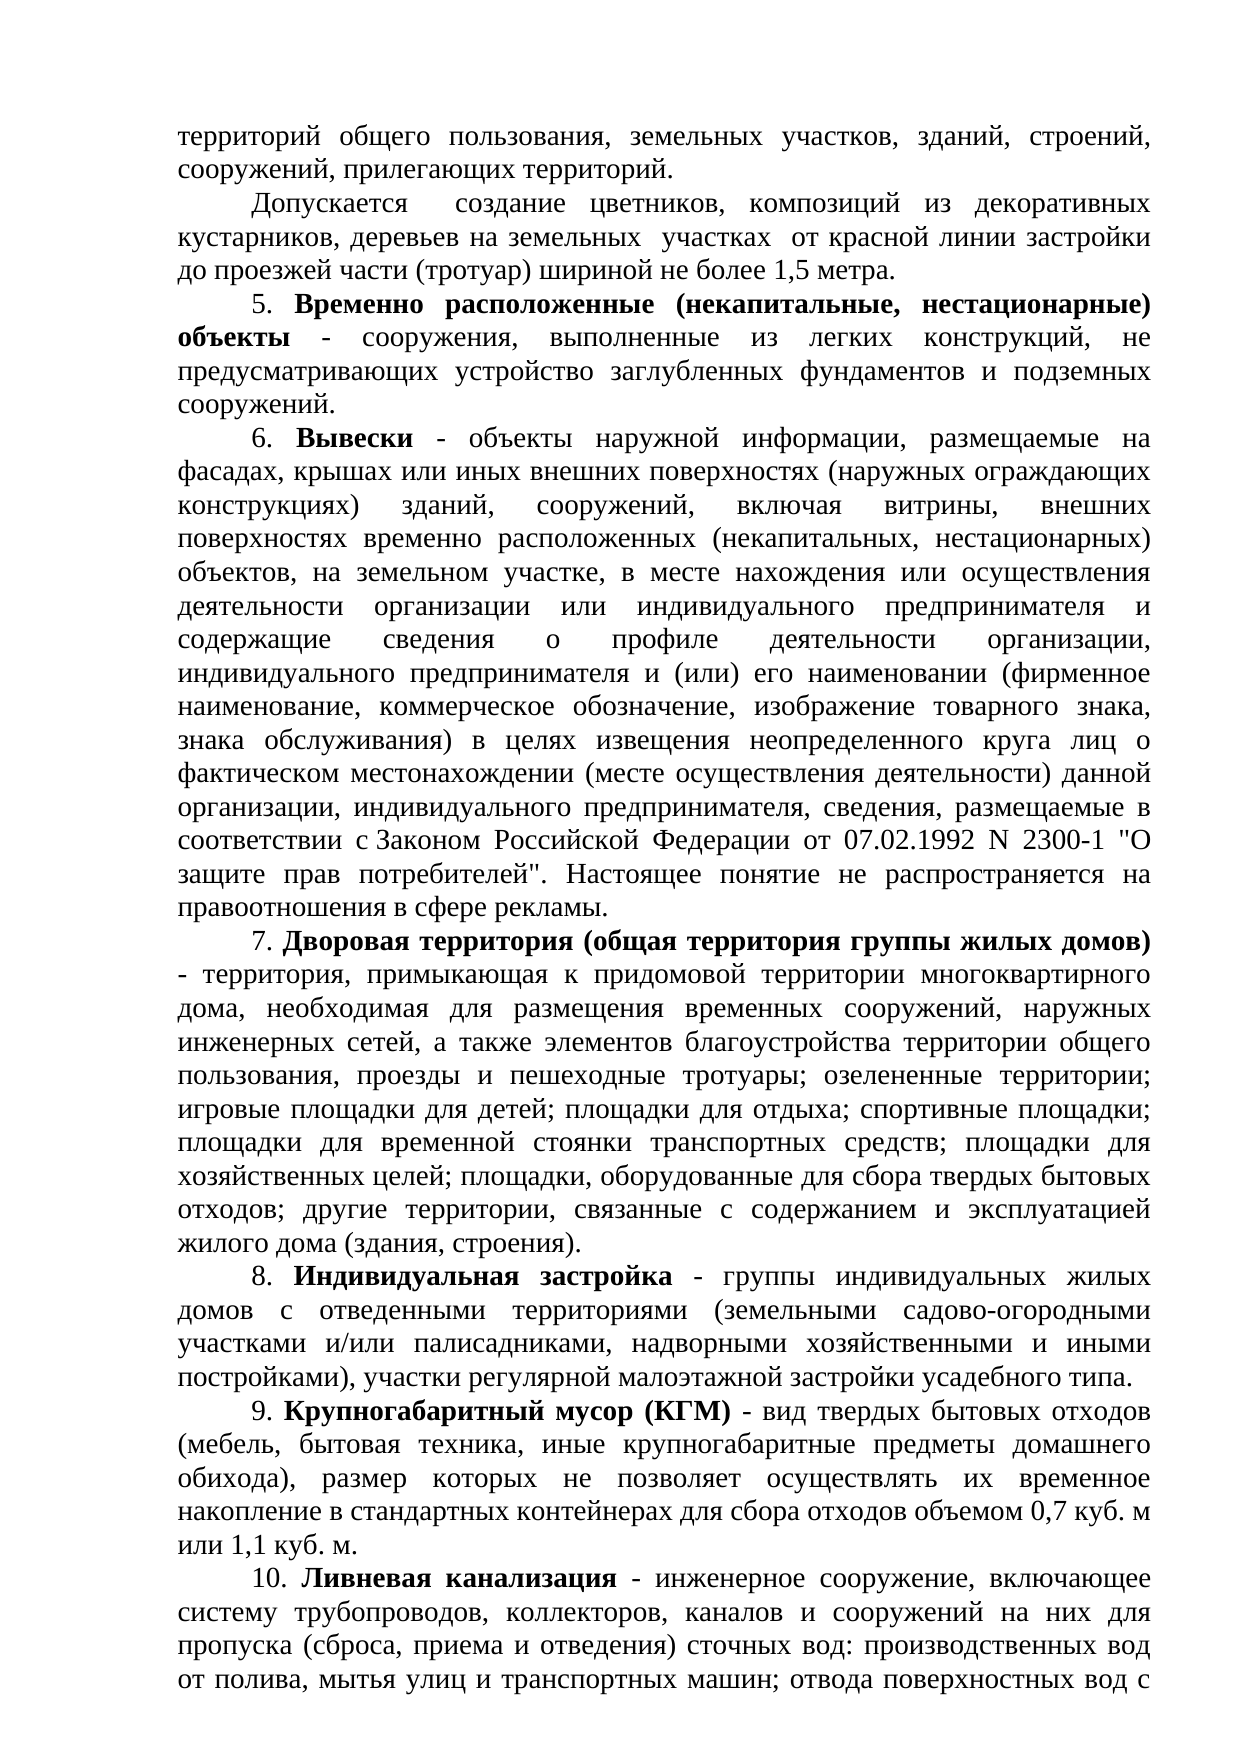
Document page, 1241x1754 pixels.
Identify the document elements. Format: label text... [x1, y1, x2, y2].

text 5. Временно расположенные (некапитальные, нестационарные) объекты - сооружения, выполненные из легких конструкций, не предусматривающих устройство заглубленных фундаментов и подземных сооружений. [177, 286, 1152, 420]
text 8. Индивидуальная застройка - группы индивидуальных жилых домов с отведенными территориями (земельными садово-огородными участками и/или палисадниками, надворными хозяйственными и иными постройками), участки регулярной малоэтажной застройки усадебного типа. [177, 1258, 1152, 1393]
text Допускается создание цветников, композиций из декоративных кустарников, деревьев на земельных участках от красной линии застройки до проезжей части (тротуар) шириной не более 1,5 метра. [177, 185, 1152, 286]
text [177, 118, 1152, 185]
text 9. Крупногабаритный мусор (КГМ) - вид твердых бытовых отходов (мебель, бытовая техника, иные крупногабаритные предметы домашнего обихода), размер которых не позволяет осуществлять их временное накопление в стандартных контейнерах для сбора отходов объемом 0,7 куб. м или 1,1 куб. м. [177, 1393, 1152, 1560]
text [177, 1560, 1152, 1694]
text 7. Дворовая территория (общая территория группы жилых домов) - территория, примыкающая к придомовой территории многоквартирного дома, необходимая для размещения временных сооружений, наружных инженерных сетей, а также элементов благоустройства территории общего пользования, проезды и пешеходные тротуары; озелененные территории; игровые площадки для детей; площадки для отдыха; спортивные площадки; площадки для временной стоянки транспортных средств; площадки для хозяйственных целей; площадки, оборудованные для сбора твердых бытовых отходов; другие территории, связанные с содержанием и эксплуатацией жилого дома (здания, строения). [177, 923, 1152, 1258]
text 6. Вывески - объекты наружной информации, размещаемые на фасадах, крышах или иных внешних поверхностях (наружных ограждающих конструкциях) зданий, сооружений, включая витрины, внешних поверхностях временно расположенных (некапитальных, нестационарных) объектов, на земельном участке, в месте нахождения или осуществления деятельности организации или индивидуального предпринимателя и содержащие сведения о профиле деятельности организации, индивидуального предпринимателя и (или) его наименовании (фирменное наименование, коммерческое обозначение, изображение товарного знака, знака обслуживания) в целях извещения неопределенного круга лиц о фактическом местонахождении (месте осуществления деятельности) данной организации, индивидуального предпринимателя, сведения, размещаемые в соответствии с Законом Российской Федерации от 07.02.1992 N 2300-1 "О защите прав потребителей". Настоящее понятие не распространяется на правоотношения в сфере рекламы. [177, 420, 1152, 923]
